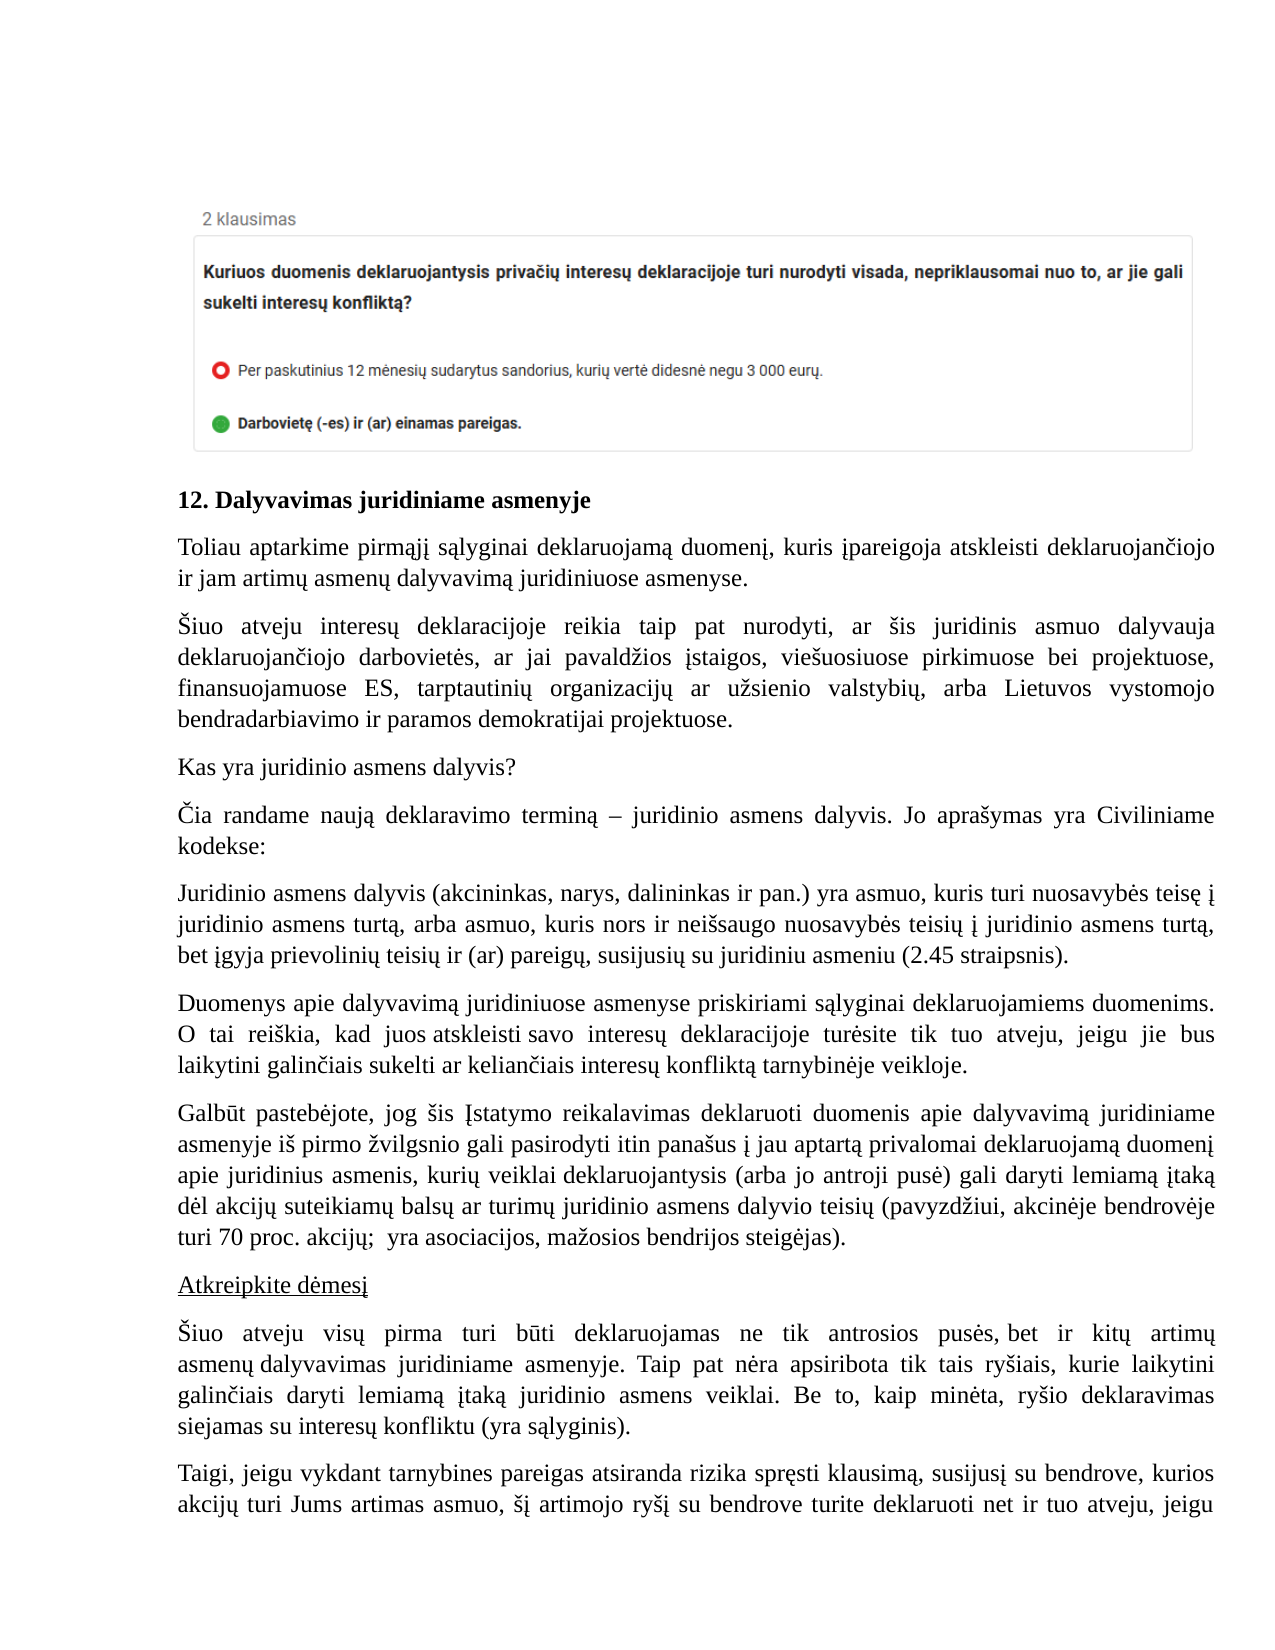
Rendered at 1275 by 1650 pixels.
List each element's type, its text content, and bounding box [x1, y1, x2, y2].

text Kas yra juridinio asmens dalyvis? [177, 752, 1216, 781]
text Toliau aptarkime pirmąjį sąlyginai deklaruojamą duomenį, kuris įpareigoja atskleisti deklaruojančiojo ir jam artimų asmenų dalyvavimą juridiniuose asmenyse. [177, 532, 1216, 592]
text Šiuo atveju interesų deklaracijoje reikia taip pat nurodyti, ar šis juridinis asmuo dalyvauja deklaruojančiojo darbovietės, ar jai pavaldžios įstaigos, viešuosiuose pirkimuose bei projektuose, finansuojamuose ES, tarptautinių organizacijų ar užsienio valstybių, arba Lietuvos vystomojo bendradarbiavimo ir paramos demokratijai projektuose. [177, 611, 1216, 733]
text Čia randame naują deklaravimo terminą – juridinio asmens dalyvis. Jo aprašymas yra Civiliniame kodekse: [177, 800, 1216, 859]
picture [177, 177, 1216, 466]
text Galbūt pastebėjote, jog šis Įstatymo reikalavimas deklaruoti duomenis apie dalyvavimą juridiniame asmenyje iš pirmo žvilgsnio gali pasirodyti itin panašus į jau aptartą privalomai deklaruojamą duomenį apie juridinius asmenis, kurių veiklai deklaruojantysis (arba jo antroji pusė) gali daryti lemiamą įtaką dėl akcijų suteikiamų balsų ar turimų juridinio asmens dalyvio teisių (pavyzdžiui, akcinėje bendrovėje turi 70 proc. akcijų; yra asociacijos, mažosios bendrijos steigėjas). [177, 1098, 1216, 1251]
text Šiuo atveju visų pirma turi būti deklaruojamas ne tik antrosios pusės, bet ir kitų artimų asmenų dalyvavimas juridiniame asmenyje. Taip pat nėra apsiribota tik tais ryšiais, kurie laikytini galinčiais daryti lemiamą įtaką juridinio asmens veiklai. Be to, kaip minėta, ryšio deklaravimas siejamas su interesų konfliktu (yra sąlyginis). [177, 1318, 1216, 1439]
text Juridinio asmens dalyvis (akcininkas, narys, dalininkas ir pan.) yra asmuo, kuris turi nuosavybės teisę į juridinio asmens turtą, arba asmuo, kuris nors ir neišsaugo nuosavybės teisių į juridinio asmens turtą, bet įgyja prievolinių teisių ir (ar) pareigų, susijusių su juridiniu asmeniu (2.45 straipsnis). [177, 878, 1216, 969]
text 12. Dalyvavimas juridiniame asmenyje [177, 485, 1216, 513]
text Atkreipkite dėmesį [177, 1270, 1216, 1299]
text Duomenys apie dalyvavimą juridiniuose asmenyse priskiriami sąlyginai deklaruojamiems duomenims. O tai reiškia, kad juos atskleisti savo interesų deklaracijoje turėsite tik tuo atveju, jeigu jie bus laikytini galinčiais sukelti ar keliančiais interesų konfliktą tarnybinėje veikloje. [177, 988, 1216, 1079]
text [177, 1458, 1216, 1518]
